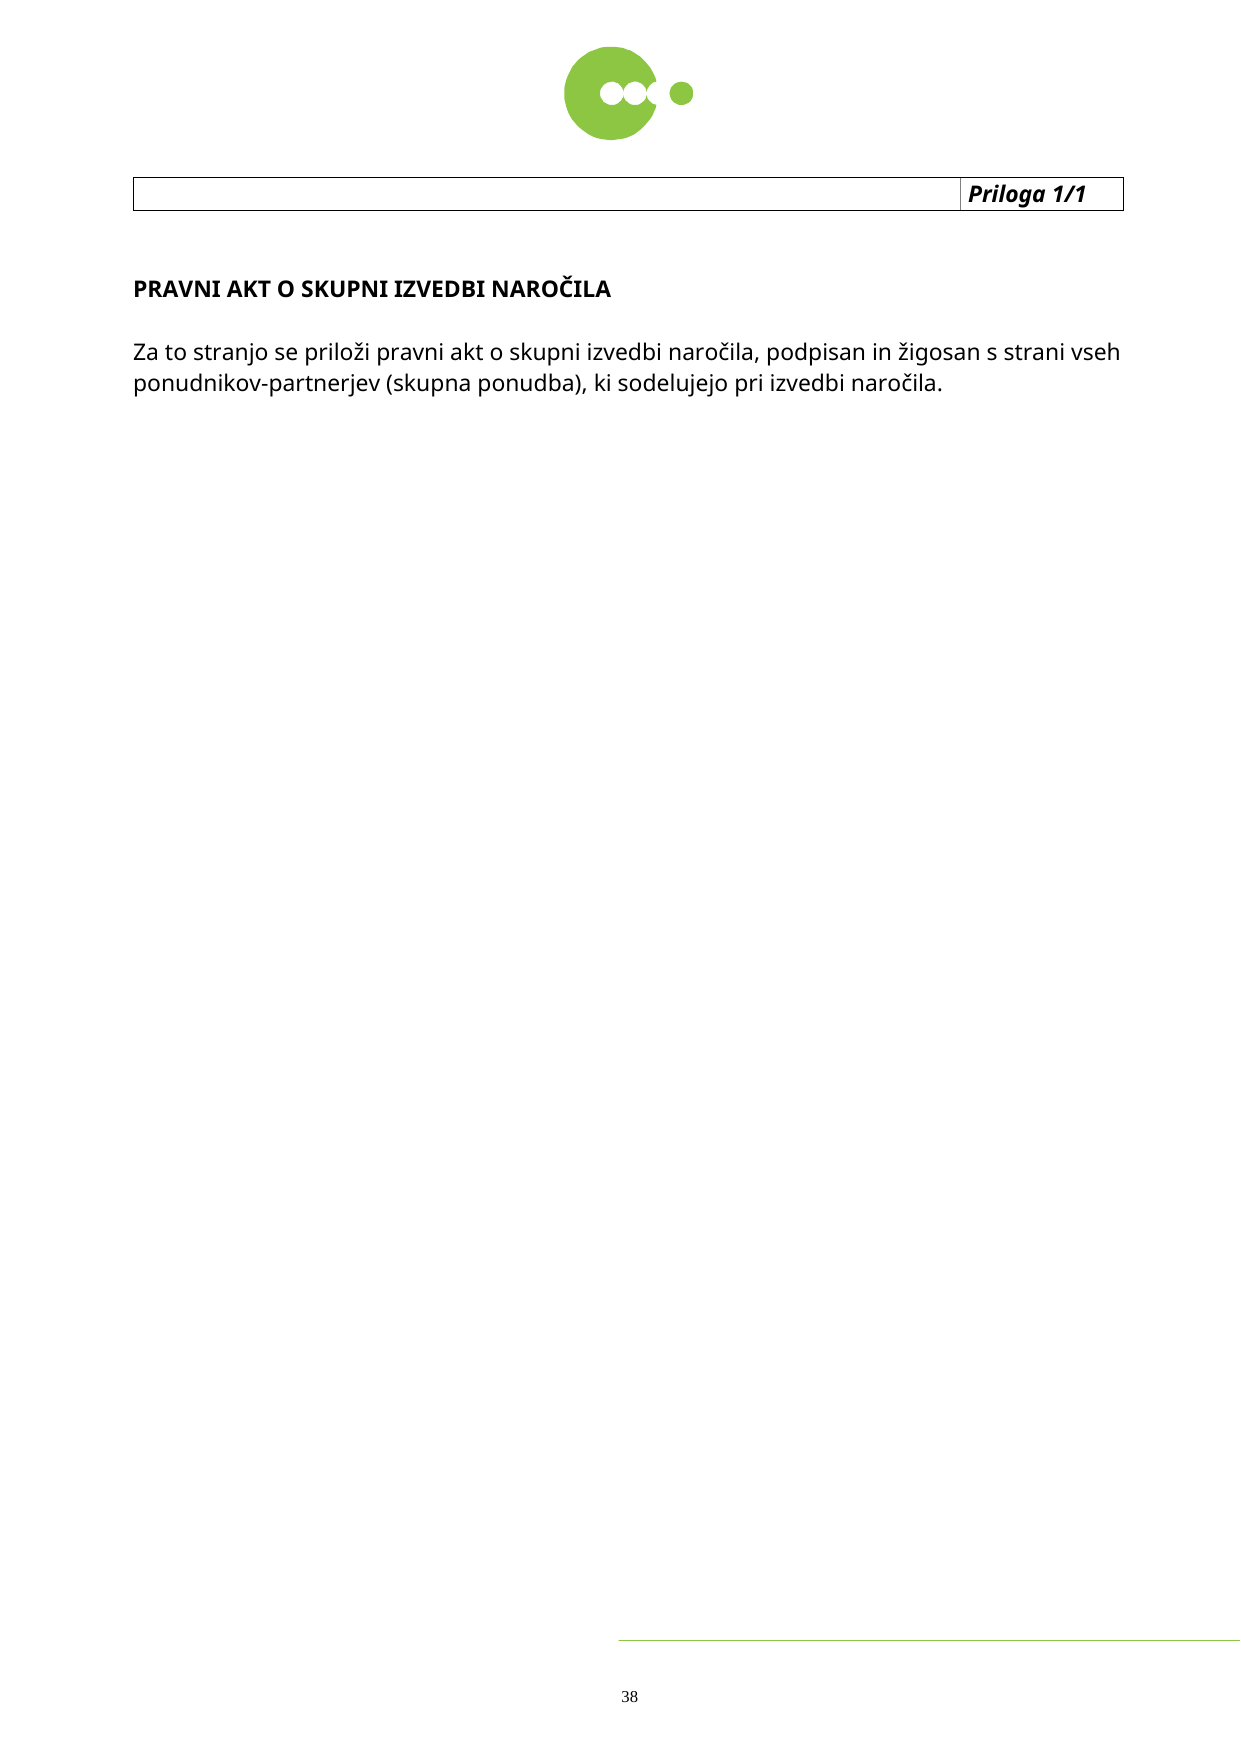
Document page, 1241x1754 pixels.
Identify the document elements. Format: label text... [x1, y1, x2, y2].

table_header Priloga 1/1 [961, 178, 1123, 209]
text PRAVNI AKT O SKUPNI IZVEDBI NAROČILA [133, 273, 1122, 304]
table_header [134, 178, 960, 209]
text Za to stranjo se priloži pravni akt o skupni izvedbi naročila, podpisan in žigosan s strani vseh ponudnikov-partnerjev (skupna ponudba), ki sodelujejo pri izvedbi naročila. [133, 336, 1122, 398]
